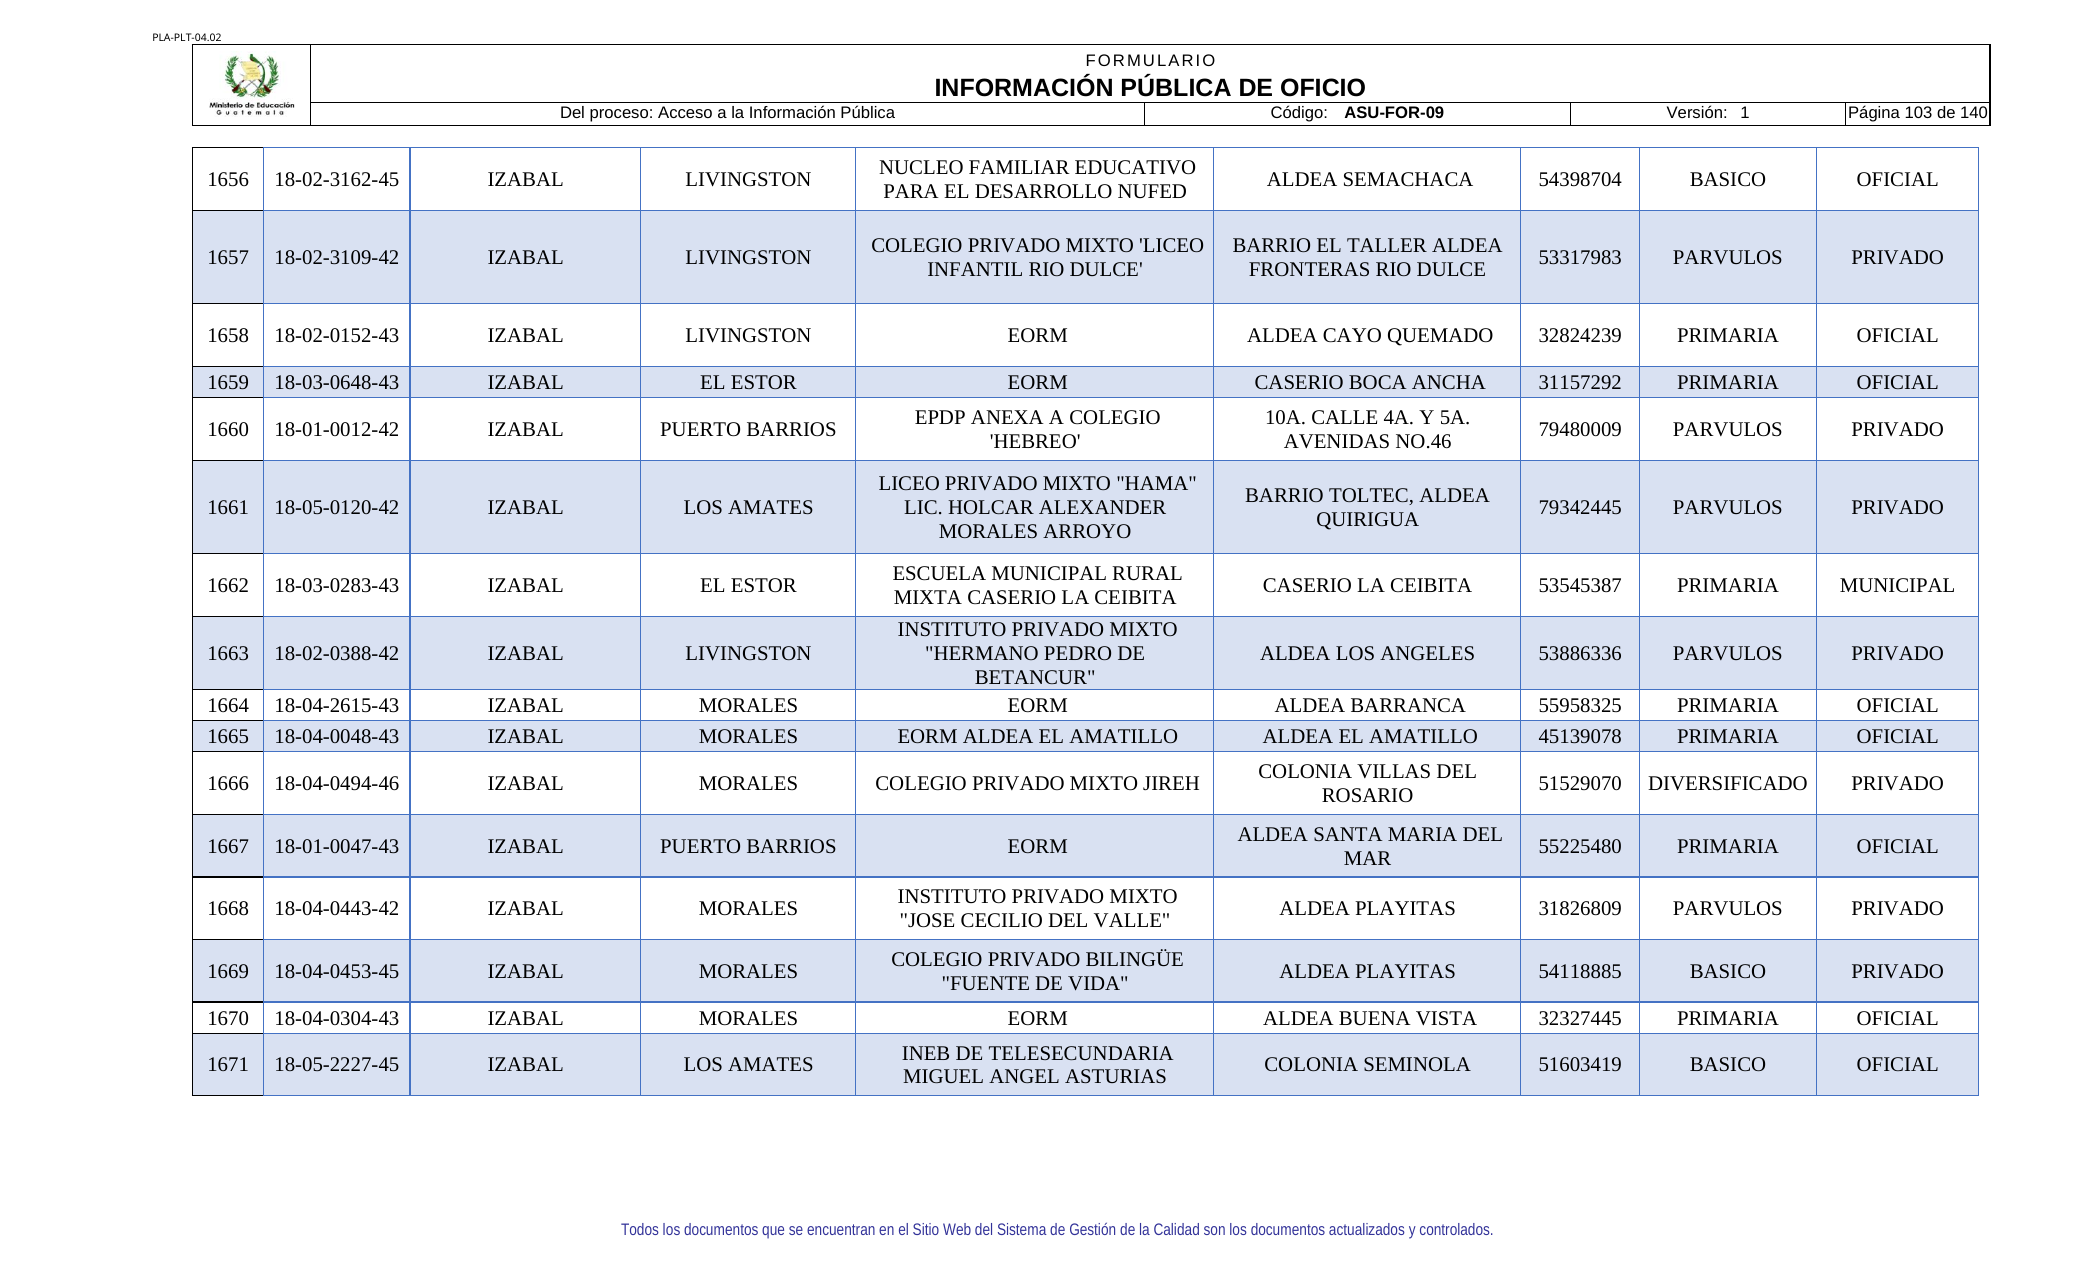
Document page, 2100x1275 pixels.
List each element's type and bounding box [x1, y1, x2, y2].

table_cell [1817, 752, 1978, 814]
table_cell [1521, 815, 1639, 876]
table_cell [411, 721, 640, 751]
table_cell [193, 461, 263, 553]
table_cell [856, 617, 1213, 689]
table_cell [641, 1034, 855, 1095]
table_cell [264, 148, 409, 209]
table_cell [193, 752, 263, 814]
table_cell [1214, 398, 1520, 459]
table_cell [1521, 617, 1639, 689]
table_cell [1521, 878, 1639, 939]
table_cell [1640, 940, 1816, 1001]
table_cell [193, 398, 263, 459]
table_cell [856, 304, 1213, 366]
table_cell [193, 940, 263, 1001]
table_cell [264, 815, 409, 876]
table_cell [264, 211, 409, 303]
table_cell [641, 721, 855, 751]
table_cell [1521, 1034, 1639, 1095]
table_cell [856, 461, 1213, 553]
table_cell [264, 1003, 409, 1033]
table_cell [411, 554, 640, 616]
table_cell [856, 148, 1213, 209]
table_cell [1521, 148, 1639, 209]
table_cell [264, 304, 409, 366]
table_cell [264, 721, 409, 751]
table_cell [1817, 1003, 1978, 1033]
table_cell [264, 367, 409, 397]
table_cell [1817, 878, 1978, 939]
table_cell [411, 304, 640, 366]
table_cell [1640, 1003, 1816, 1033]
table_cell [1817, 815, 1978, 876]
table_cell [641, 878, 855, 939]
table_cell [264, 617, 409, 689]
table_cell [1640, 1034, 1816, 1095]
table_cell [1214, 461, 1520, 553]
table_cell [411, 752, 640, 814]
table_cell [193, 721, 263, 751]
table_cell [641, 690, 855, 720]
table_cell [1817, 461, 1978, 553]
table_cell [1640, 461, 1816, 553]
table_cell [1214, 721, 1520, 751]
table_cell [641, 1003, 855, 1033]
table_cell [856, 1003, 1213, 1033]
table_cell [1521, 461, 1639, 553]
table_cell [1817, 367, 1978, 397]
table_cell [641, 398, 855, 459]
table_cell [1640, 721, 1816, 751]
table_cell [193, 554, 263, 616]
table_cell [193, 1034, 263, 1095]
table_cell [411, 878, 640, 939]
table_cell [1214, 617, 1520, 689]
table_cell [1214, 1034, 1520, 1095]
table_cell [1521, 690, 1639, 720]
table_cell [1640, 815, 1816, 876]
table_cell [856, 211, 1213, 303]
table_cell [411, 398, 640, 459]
picture [208, 51, 295, 117]
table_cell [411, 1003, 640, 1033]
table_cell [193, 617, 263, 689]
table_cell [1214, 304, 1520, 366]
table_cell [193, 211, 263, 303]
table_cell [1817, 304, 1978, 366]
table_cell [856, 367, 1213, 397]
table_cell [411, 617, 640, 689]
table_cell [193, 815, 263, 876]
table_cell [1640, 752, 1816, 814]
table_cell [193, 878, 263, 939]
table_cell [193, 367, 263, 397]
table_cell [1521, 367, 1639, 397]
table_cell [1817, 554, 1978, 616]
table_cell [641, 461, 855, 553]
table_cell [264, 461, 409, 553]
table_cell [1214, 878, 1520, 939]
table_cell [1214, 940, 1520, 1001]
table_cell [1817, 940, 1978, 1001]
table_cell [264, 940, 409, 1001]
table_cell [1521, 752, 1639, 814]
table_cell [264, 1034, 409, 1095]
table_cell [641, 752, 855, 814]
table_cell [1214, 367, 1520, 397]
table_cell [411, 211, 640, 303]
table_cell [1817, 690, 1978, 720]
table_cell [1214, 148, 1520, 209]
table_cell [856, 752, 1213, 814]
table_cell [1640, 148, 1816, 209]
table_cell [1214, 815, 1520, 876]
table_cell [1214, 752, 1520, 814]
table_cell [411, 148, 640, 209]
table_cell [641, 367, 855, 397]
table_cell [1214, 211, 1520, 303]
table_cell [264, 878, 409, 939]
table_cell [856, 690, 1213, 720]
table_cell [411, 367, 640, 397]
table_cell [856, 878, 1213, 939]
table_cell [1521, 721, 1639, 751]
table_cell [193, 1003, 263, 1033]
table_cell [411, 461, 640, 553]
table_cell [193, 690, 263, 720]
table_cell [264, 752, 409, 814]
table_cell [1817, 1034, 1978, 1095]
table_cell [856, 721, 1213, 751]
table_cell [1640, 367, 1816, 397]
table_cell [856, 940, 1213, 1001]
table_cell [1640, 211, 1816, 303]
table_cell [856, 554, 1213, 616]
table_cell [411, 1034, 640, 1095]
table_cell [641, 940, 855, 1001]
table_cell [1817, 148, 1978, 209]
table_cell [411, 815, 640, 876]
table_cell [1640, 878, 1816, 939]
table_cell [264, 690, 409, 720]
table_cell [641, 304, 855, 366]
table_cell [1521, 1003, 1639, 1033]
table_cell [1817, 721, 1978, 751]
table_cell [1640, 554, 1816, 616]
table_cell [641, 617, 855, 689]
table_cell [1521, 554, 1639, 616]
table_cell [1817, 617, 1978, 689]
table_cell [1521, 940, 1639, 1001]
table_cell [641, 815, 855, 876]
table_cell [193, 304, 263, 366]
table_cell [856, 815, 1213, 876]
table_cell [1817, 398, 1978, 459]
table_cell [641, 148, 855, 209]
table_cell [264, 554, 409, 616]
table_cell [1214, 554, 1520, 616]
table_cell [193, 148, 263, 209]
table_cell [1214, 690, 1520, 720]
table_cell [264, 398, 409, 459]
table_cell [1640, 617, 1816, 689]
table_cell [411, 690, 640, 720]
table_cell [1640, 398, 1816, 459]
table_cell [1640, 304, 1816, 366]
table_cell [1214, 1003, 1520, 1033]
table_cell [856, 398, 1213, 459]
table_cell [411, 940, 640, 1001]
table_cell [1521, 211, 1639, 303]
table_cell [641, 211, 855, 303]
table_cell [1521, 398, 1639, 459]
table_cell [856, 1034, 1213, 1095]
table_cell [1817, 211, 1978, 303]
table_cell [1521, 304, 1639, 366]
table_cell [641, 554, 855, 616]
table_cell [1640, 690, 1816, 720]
